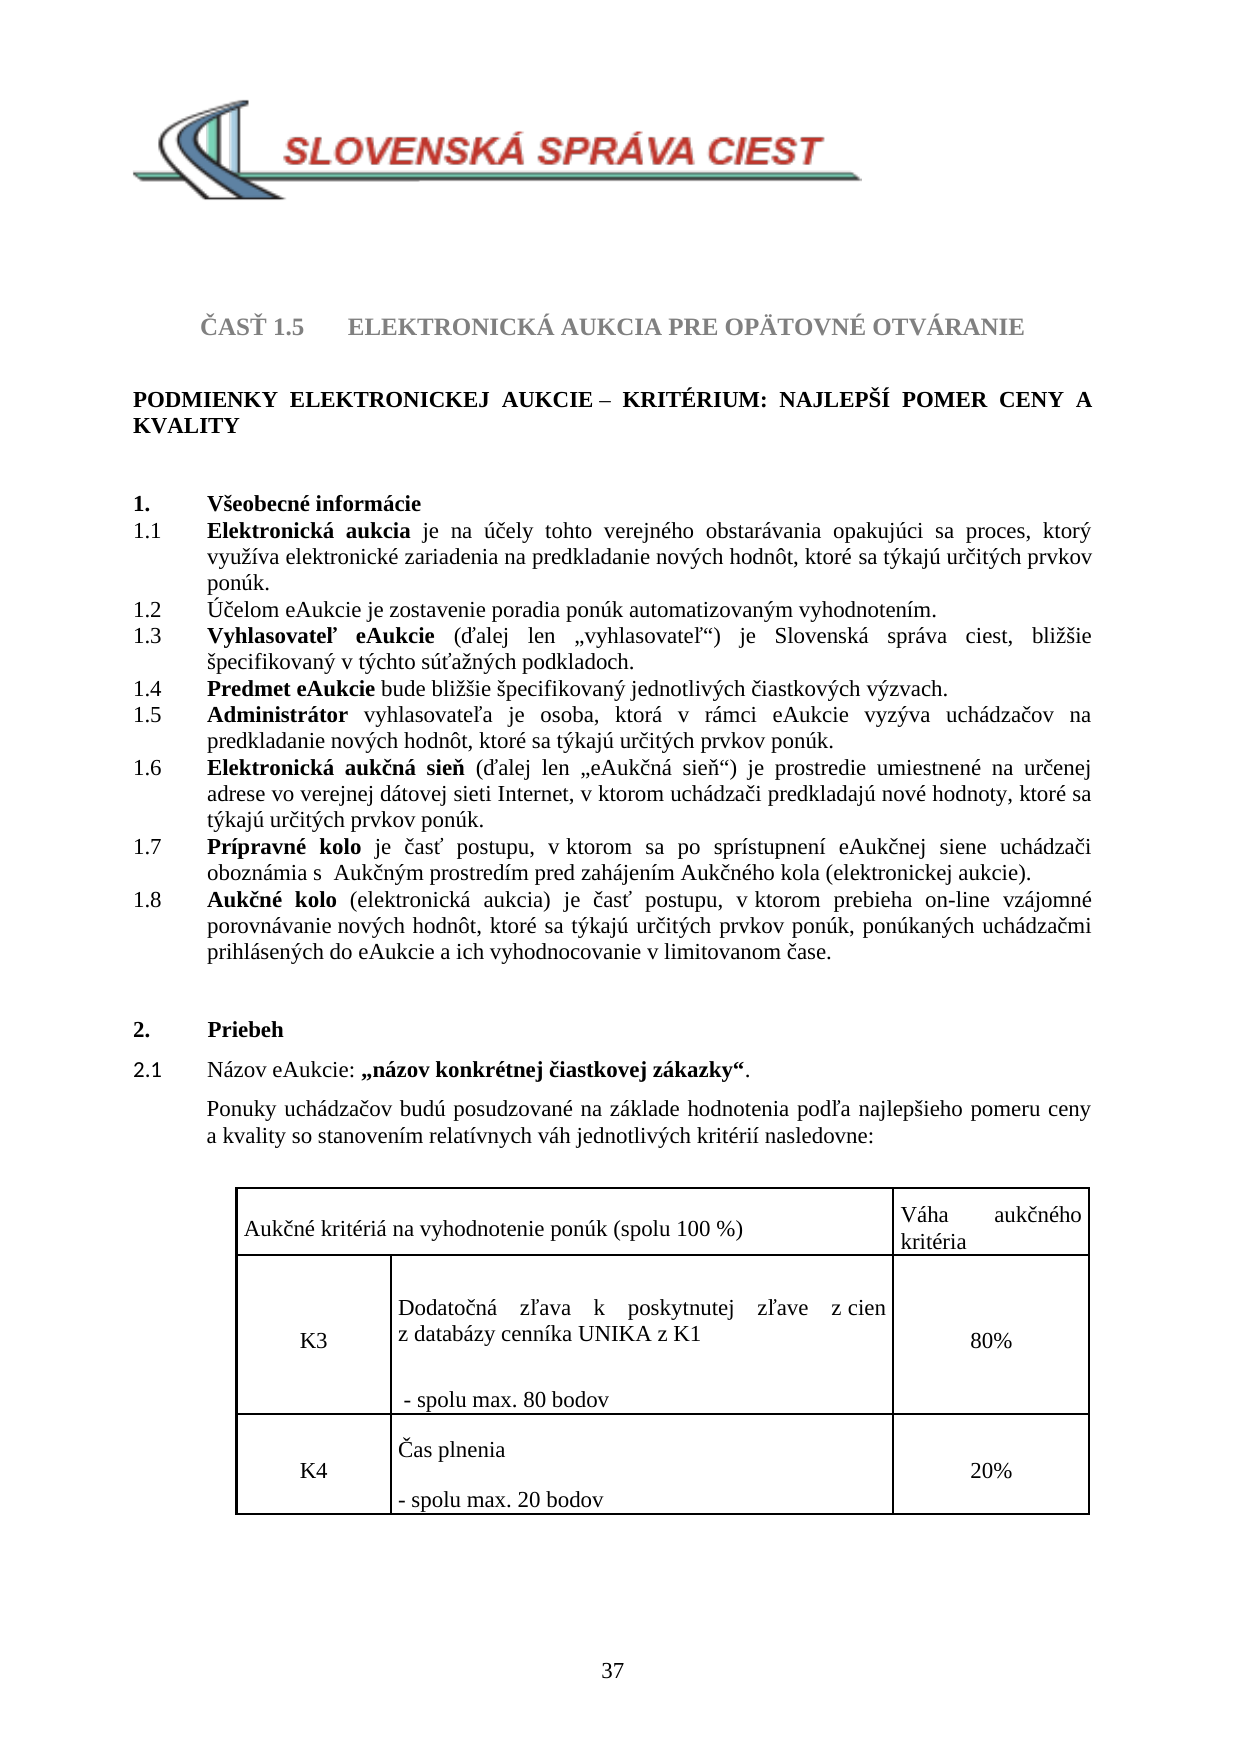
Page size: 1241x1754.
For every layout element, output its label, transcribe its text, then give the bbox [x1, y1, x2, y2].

list Účelom eAukcie je zostavenie poradia ponúk automatizovaným vyhodnotením. [133, 596, 1092, 622]
table_cell 80% [894, 1256, 1088, 1413]
list Ponuky uchádzačov budú posudzované na základe hodnotenia podľa najlepšieho pomeru ceny a kvality so stanovením relatívnych váh jednotlivých kritérií nasledovne: [206, 1095, 1092, 1148]
text 1. Všeobecné informácie [133, 490, 1092, 517]
table_cell K3 [238, 1256, 390, 1413]
text PODMIENKY ELEKTRONICKEJ AUKCIE – KRITÉRIUM: NAJLEPŠÍ POMER CENY A KVALITY [133, 386, 1092, 439]
list Elektronická aukčná sieň (ďalej len „eAukčná sieň“) je prostredie umiestnené na určenej adrese vo verejnej dátovej sieti Internet, v ktorom uchádzači predkladajú nové hodnoty, ktoré sa týkajú určitých prvkov ponúk. [133, 754, 1092, 833]
table_cell Dodatočná zľava k poskytnutej zľave z cien z databázy cenníka UNIKA z K1 [392, 1256, 892, 1372]
list 2.1 Názov eAukcie: „názov konkrétnej čiastkovej zákazky“. [133, 1055, 1092, 1083]
table_cell - spolu max. 80 bodov [392, 1372, 892, 1413]
picture [132, 86, 862, 219]
table_header Váha aukčného kritéria [894, 1189, 1088, 1254]
table_header Aukčné kritériá na vyhodnotenie ponúk (spolu 100 %) [238, 1189, 892, 1254]
subtitle Časť 1.5 elektronická aukcia pre opätovné otváranie [133, 312, 1092, 340]
list Vyhlasovateľ eAukcie (ďalej len „vyhlasovateľ“) je Slovenská správa ciest, bližšie špecifikovaný v týchto súťažných podkladoch. [133, 622, 1092, 675]
table_cell Čas plnenia [392, 1415, 892, 1472]
list Predmet eAukcie bude bližšie špecifikovaný jednotlivých čiastkových výzvach. [133, 675, 1092, 701]
table_cell - spolu max. 20 bodov [392, 1472, 892, 1512]
table_cell 20% [894, 1415, 1088, 1512]
table_cell K4 [238, 1415, 390, 1512]
list Prípravné kolo je časť postupu, v ktorom sa po sprístupnení eAukčnej siene uchádzači oboznámia s Aukčným prostredím pred zahájením Aukčného kola (elektronickej aukcie). [133, 833, 1092, 886]
list Aukčné kolo (elektronická aukcia) je časť postupu, v ktorom prebieha on-line vzájomné porovnávanie nových hodnôt, ktoré sa týkajú určitých prvkov ponúk, ponúkaných uchádzačmi prihlásených do eAukcie a ich vyhodnocovanie v limitovanom čase. [133, 886, 1092, 965]
list Administrátor vyhlasovateľa je osoba, ktorá v rámci eAukcie vyzýva uchádzačov na predkladanie nových hodnôt, ktoré sa týkajú určitých prvkov ponúk. [133, 701, 1092, 754]
list Elektronická aukcia je na účely tohto verejného obstarávania opakujúci sa proces, ktorý využíva elektronické zariadenia na predkladanie nových hodnôt, ktoré sa týkajú určitých prvkov ponúk. [133, 517, 1092, 596]
text 2. Priebeh [133, 1016, 1092, 1042]
